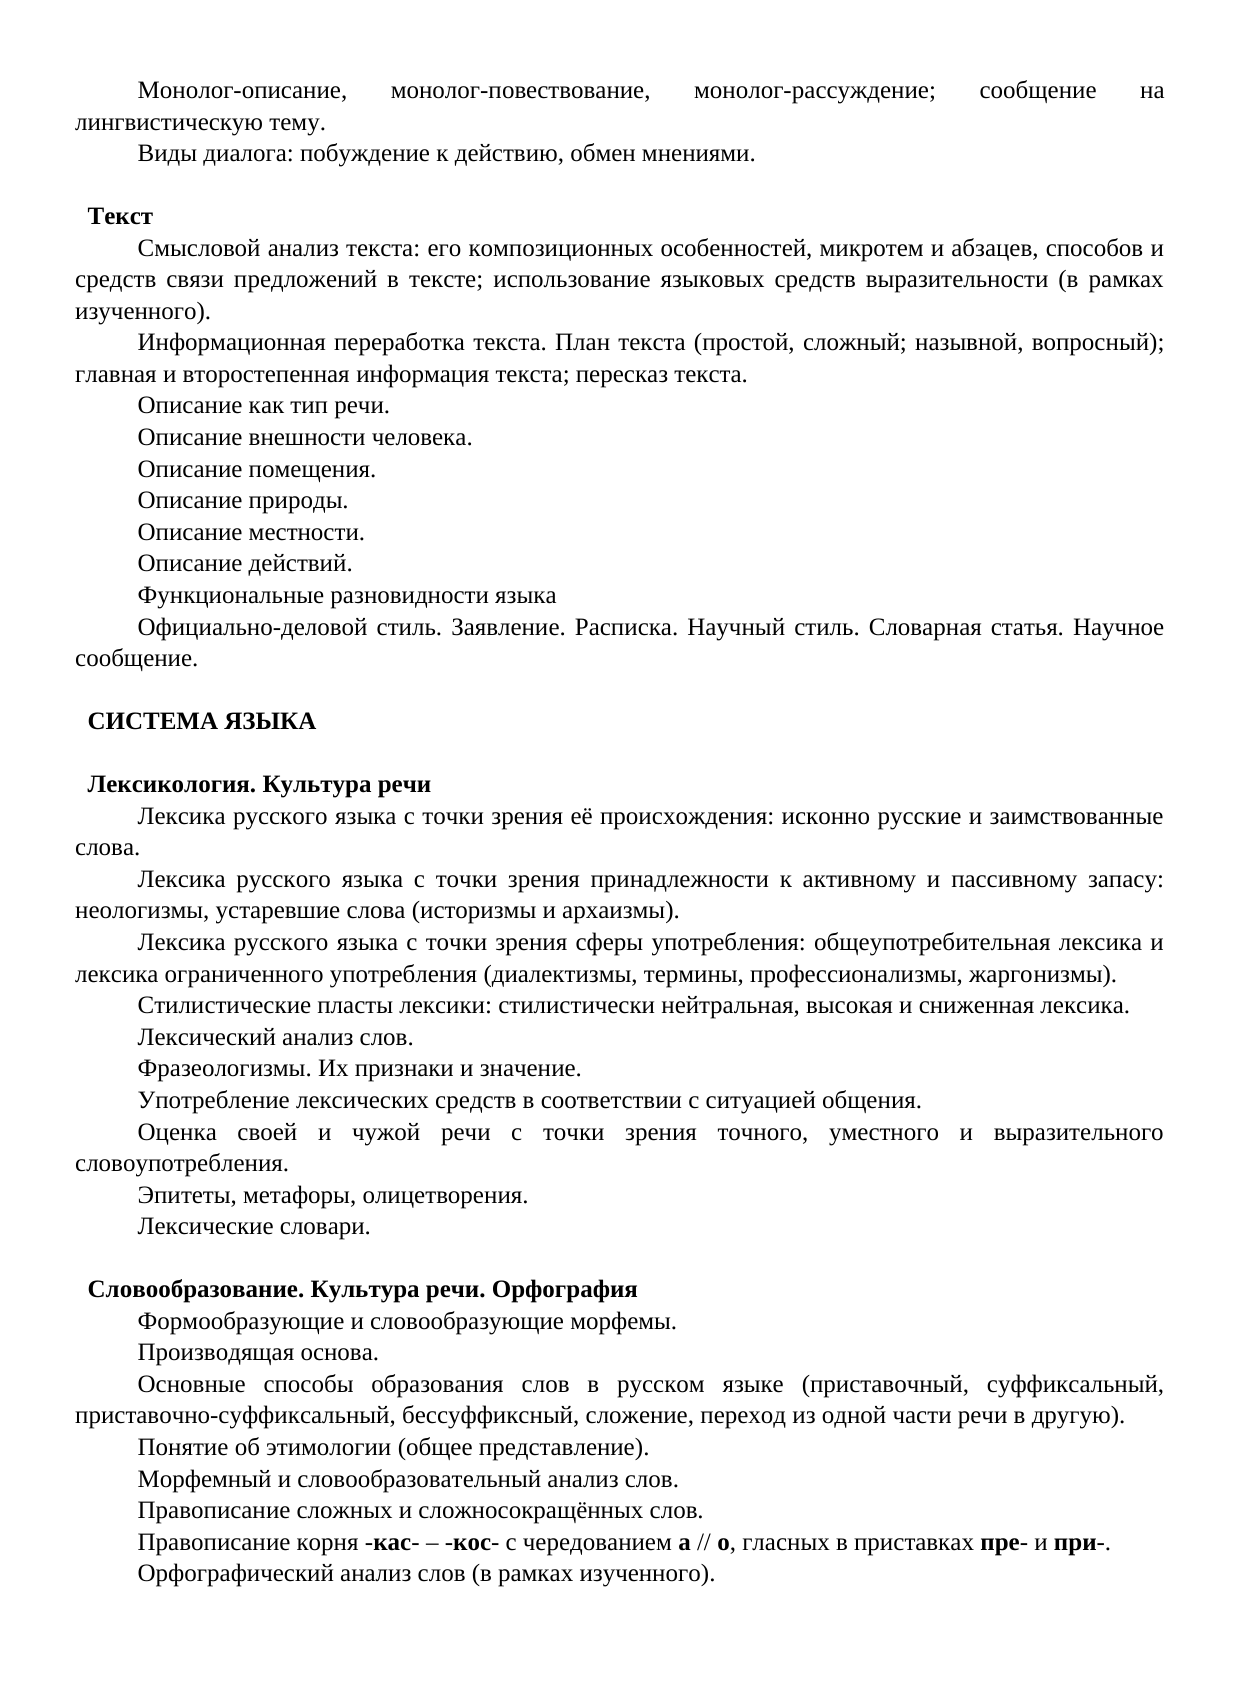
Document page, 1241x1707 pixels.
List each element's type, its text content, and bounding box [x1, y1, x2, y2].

text Описание природы. [75, 485, 1165, 514]
text Морфемный и словообразовательный анализ слов. [75, 1464, 1165, 1492]
text Лексический анализ слов. [75, 1022, 1165, 1051]
text Словообразование. Культура речи. Орфография [87, 1274, 1165, 1303]
text Монолог-описание, монолог-повествование, монолог-рассуждение; сообщение на лингвистическую тему. [75, 75, 1165, 135]
text Формообразующие и словообразующие морфемы. [75, 1306, 1165, 1335]
text Официально-деловой стиль. Заявление. Расписка. Научный стиль. Словарная статья. Научное сообщение. [75, 612, 1165, 672]
text Употребление лексических средств в соответствии с ситуацией общения. [75, 1085, 1165, 1114]
text Лексические словари. [75, 1211, 1165, 1240]
text Правописание корня -кас- – -кос- с чередованием а // о, гласных в приставках пре- и при-. [75, 1527, 1165, 1556]
text Смысловой анализ текста: его композиционных особенностей, микротем и абзацев, способов и средств связи предложений в тексте; использование языковых средств выразительности (в рамках изученного). [75, 233, 1165, 325]
text Лексика русского языка с точки зрения принадлежности к активному и пассивному запасу: неологизмы, устаревшие слова (историзмы и архаизмы). [75, 864, 1165, 924]
text Фразеологизмы. Их признаки и значение. [75, 1053, 1165, 1082]
text Стилистические пласты лексики: стилистически нейтральная, высокая и сниженная лексика. [75, 990, 1165, 1019]
text Лексика русского языка с точки зрения её происхождения: исконно русские и заимствованные слова. [75, 801, 1165, 861]
text Основные способы образования слов в русском языке (приставочный, суффиксальный, приставочно-суффиксальный, бессуффиксный, сложение, переход из одной части речи в другую). [75, 1369, 1165, 1429]
text Функциональные разновидности языка [75, 580, 1165, 609]
text Описание помещения. [75, 454, 1165, 482]
text СИСТЕМА ЯЗЫКА [87, 706, 1165, 735]
text Описание внешности человека. [75, 422, 1165, 451]
text Правописание сложных и сложносокращённых слов. [75, 1495, 1165, 1524]
text Текст [87, 201, 1165, 230]
text Описание действий. [75, 548, 1165, 577]
text Описание местности. [75, 517, 1165, 546]
text Лексика русского языка с точки зрения сферы употребления: общеупотребительная лексика и лексика ограниченного употребления (диалектизмы, термины, профессионализмы, жарго­низмы). [75, 927, 1165, 987]
text Виды диалога: побуждение к действию, обмен мнениями. [75, 138, 1165, 167]
text Эпитеты, метафоры, олицетворения. [75, 1180, 1165, 1208]
text Оценка своей и чужой речи с точки зрения точного, уместного и выразительного словоупотребления. [75, 1117, 1165, 1177]
text Информационная переработка текста. План текста (простой, сложный; назывной, вопросный); главная и второстепенная ­информация текста; пересказ текста. [75, 327, 1165, 388]
text Лексикология. Культура речи [87, 769, 1165, 798]
text Понятие об этимологии (общее представление). [75, 1432, 1165, 1461]
text Производящая основа. [75, 1337, 1165, 1366]
text Орфографический анализ слов (в рамках изученного). [75, 1558, 1165, 1587]
text Описание как тип речи. [75, 391, 1165, 419]
